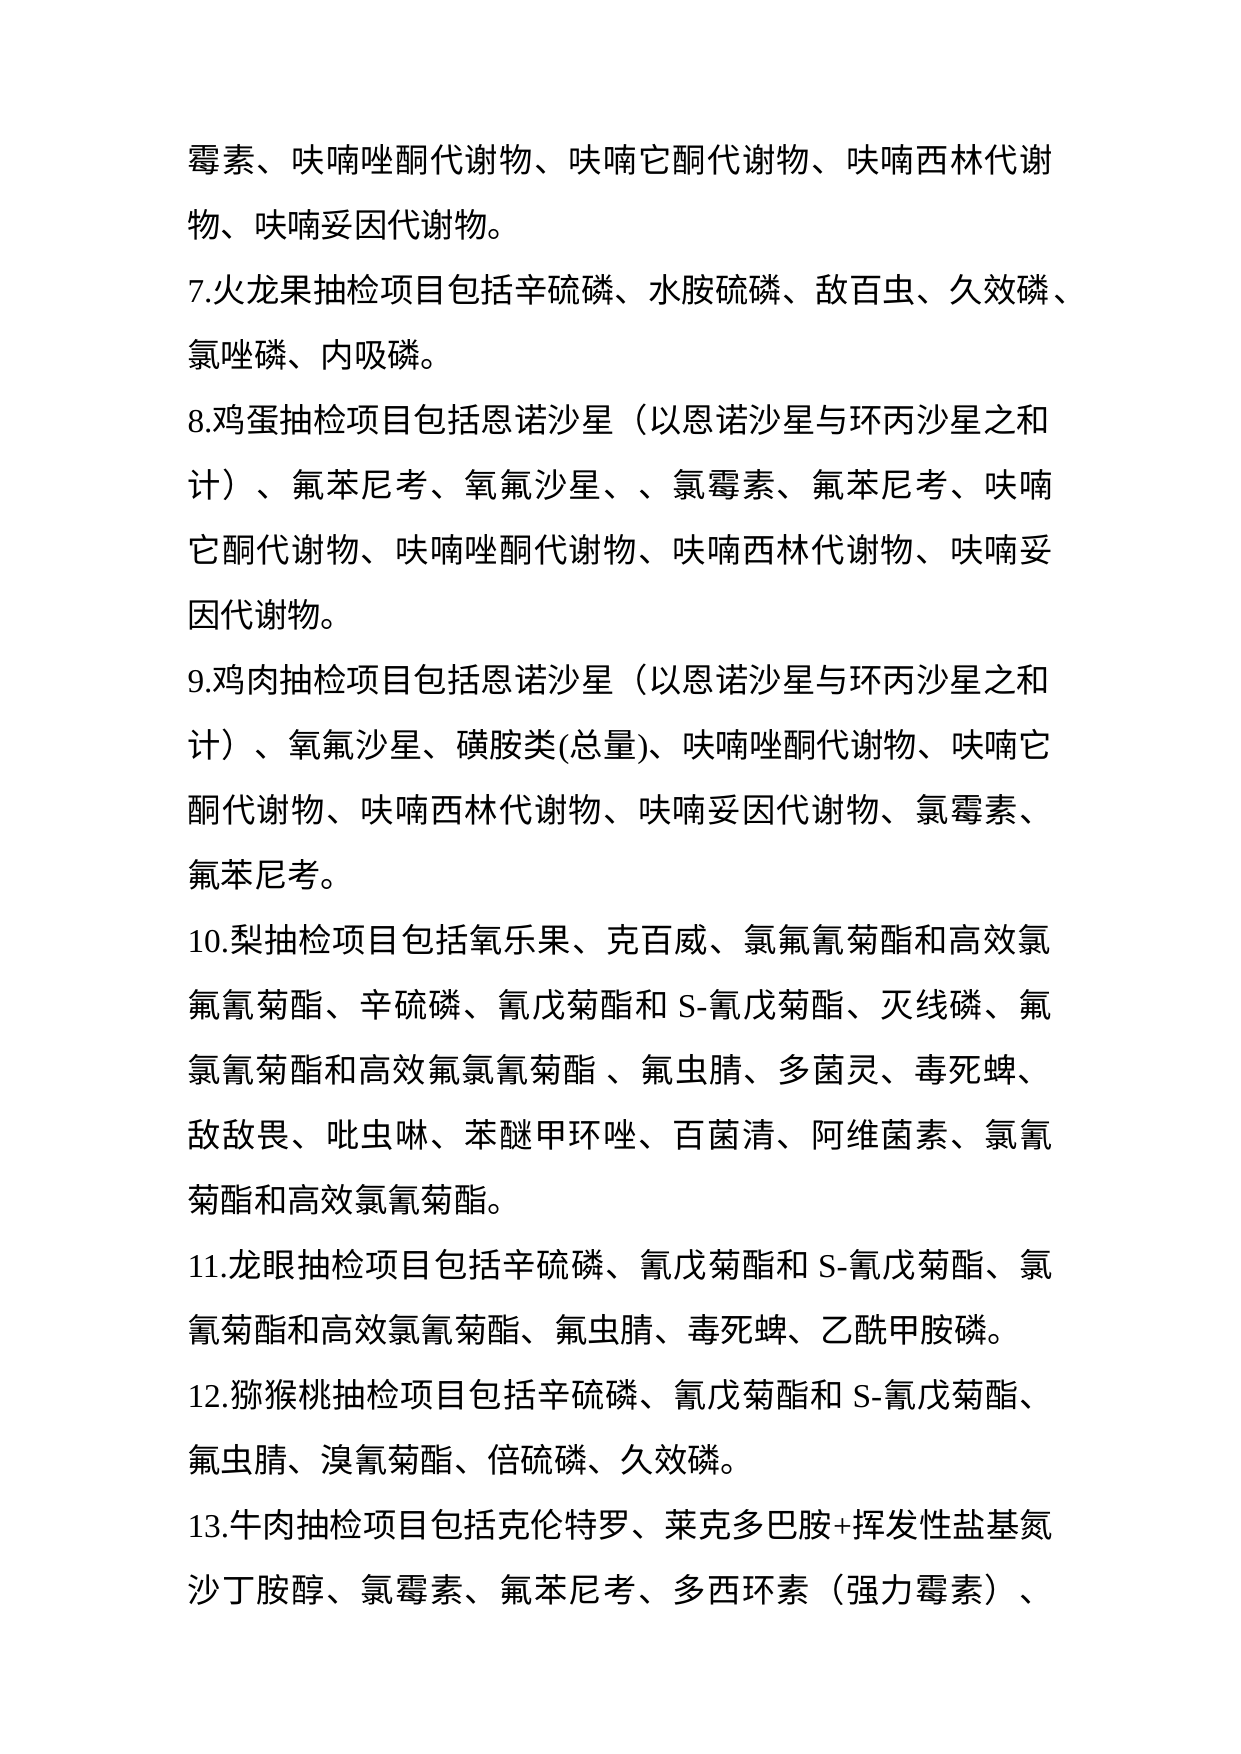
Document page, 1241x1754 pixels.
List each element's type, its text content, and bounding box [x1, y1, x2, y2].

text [187, 125, 1053, 255]
text 12.猕猴桃抽检项目包括辛硫磷、氰戊菊酯和S-氰戊菊酯、氟虫腈、溴氰菊酯、倍硫磷、久效磷。 [187, 1360, 1053, 1490]
text 10.梨抽检项目包括氧乐果、克百威、氯氟氰菊酯和高效氯氟氰菊酯、辛硫磷、氰戊菊酯和S-氰戊菊酯、灭线磷、氟氯氰菊酯和高效氟氯氰菊酯 、氟虫腈、多菌灵、毒死蜱、敌敌畏、吡虫啉、苯醚甲环唑、百菌清、阿维菌素、氯氰菊酯和高效氯氰菊酯。 [187, 905, 1053, 1230]
text 8.鸡蛋抽检项目包括恩诺沙星（以恩诺沙星与环丙沙星之和计）、氟苯尼考、氧氟沙星、、氯霉素、氟苯尼考、呋喃它酮代谢物、呋喃唑酮代谢物、呋喃西林代谢物、呋喃妥因代谢物。 [187, 385, 1053, 645]
text 11.龙眼抽检项目包括辛硫磷、氰戊菊酯和S-氰戊菊酯、氯氰菊酯和高效氯氰菊酯、氟虫腈、毒死蜱、乙酰甲胺磷。 [187, 1230, 1053, 1360]
text 9.鸡肉抽检项目包括恩诺沙星（以恩诺沙星与环丙沙星之和计）、氧氟沙星、磺胺类(总量)、呋喃唑酮代谢物、呋喃它酮代谢物、呋喃西林代谢物、呋喃妥因代谢物、氯霉素、氟苯尼考。 [187, 645, 1053, 905]
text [187, 1490, 1053, 1620]
text 7.火龙果抽检项目包括辛硫磷、水胺硫磷、敌百虫、久效磷、氯唑磷、内吸磷。 [187, 255, 1053, 385]
